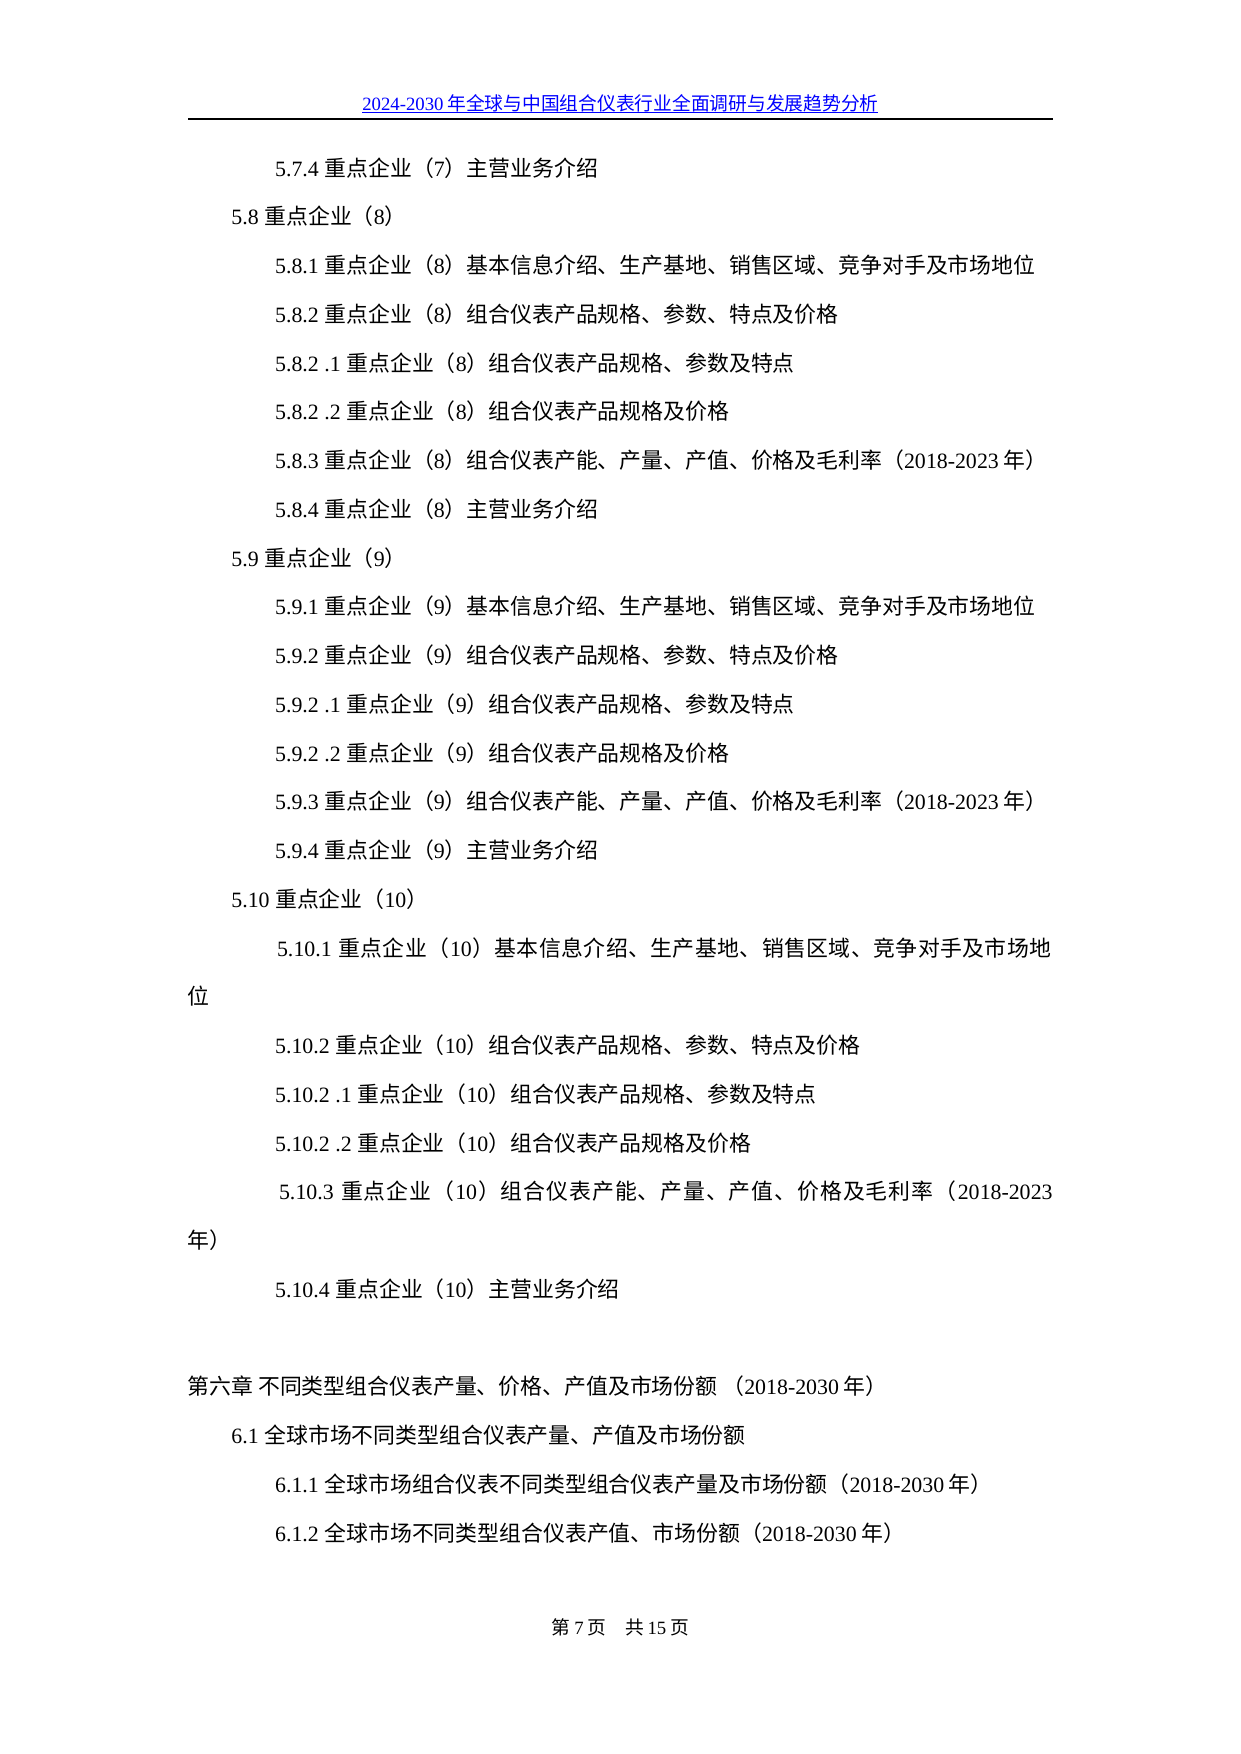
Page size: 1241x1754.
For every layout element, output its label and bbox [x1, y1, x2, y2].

text [187, 150, 1053, 1548]
